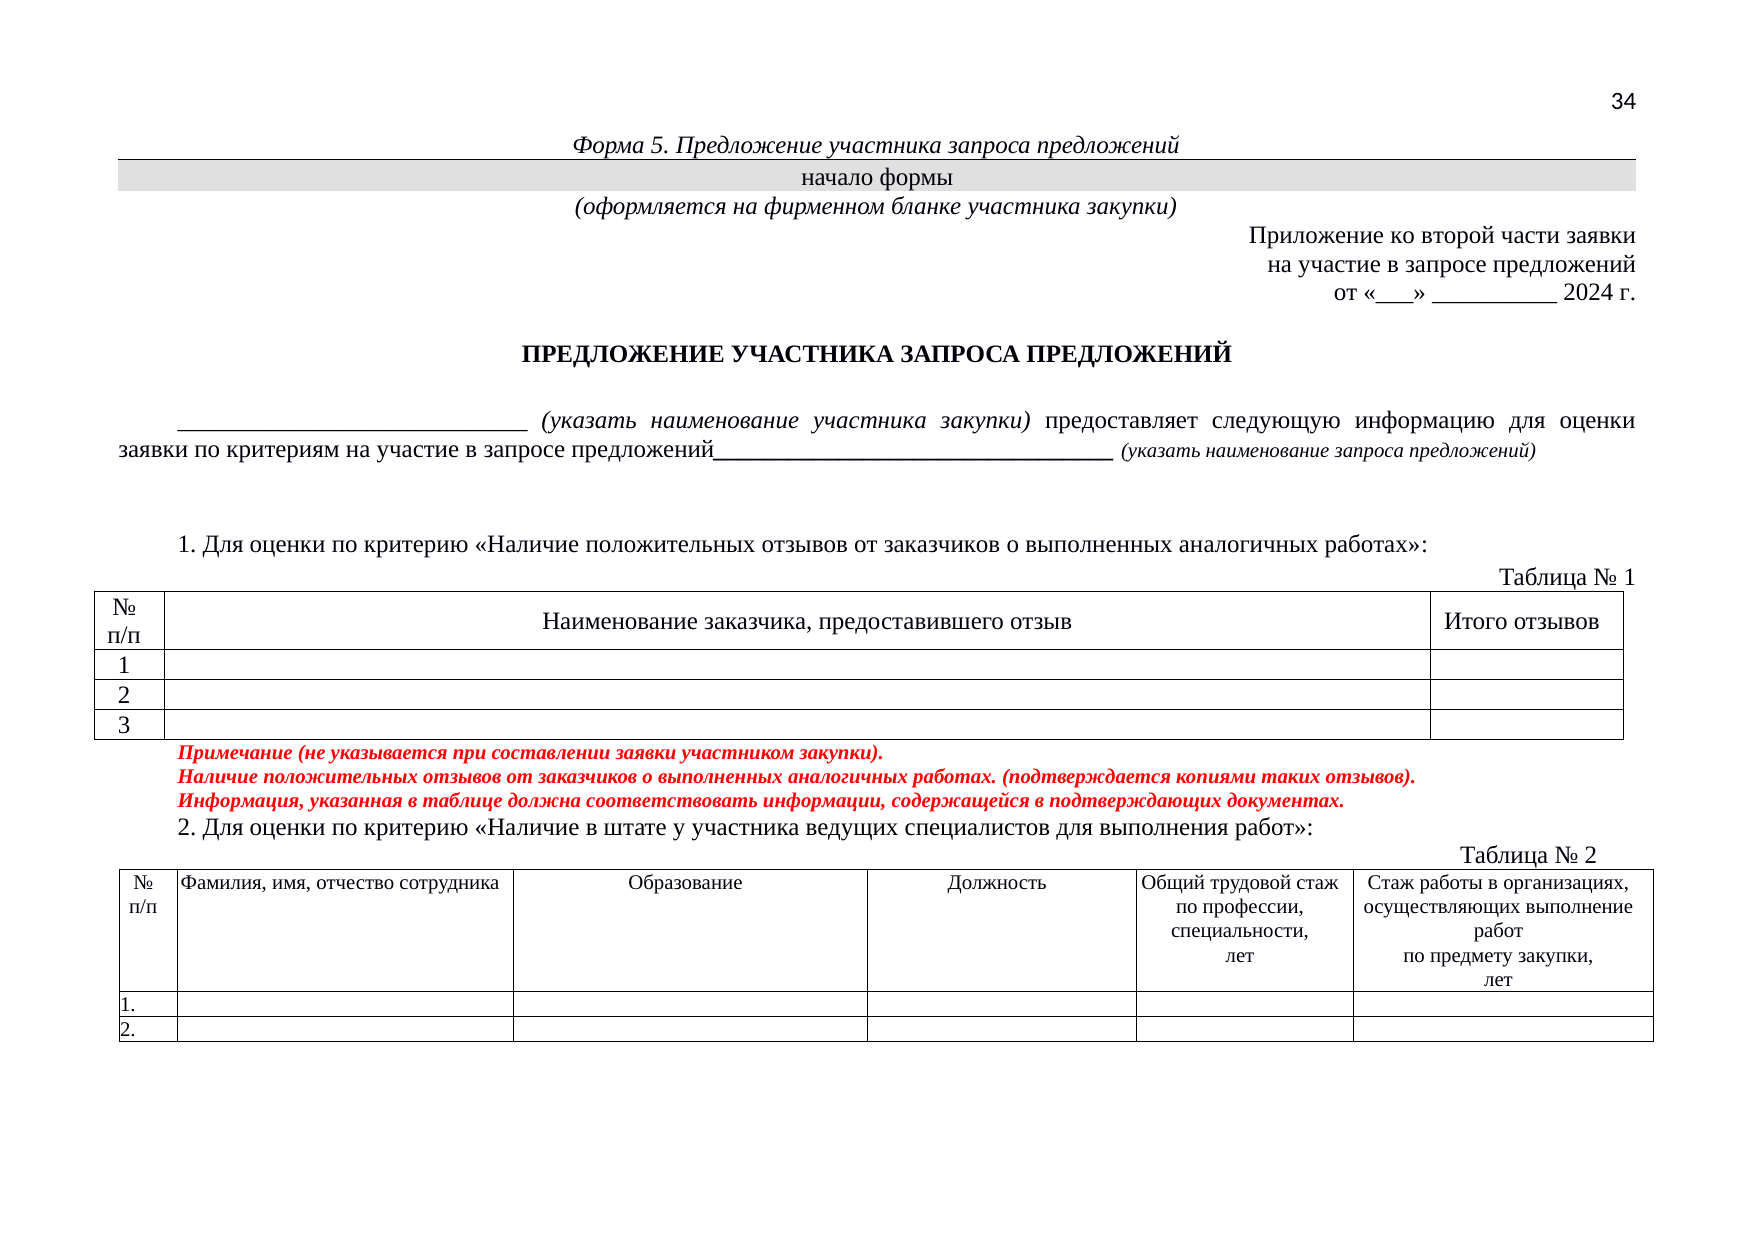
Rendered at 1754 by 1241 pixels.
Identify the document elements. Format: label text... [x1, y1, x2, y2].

table_cell [165, 680, 1430, 709]
text 1. Для оценки по критерию «Наличие положительных отзывов от заказчиков о выполненных аналогичных работах»: [118, 529, 1636, 558]
text 2. Для оценки по критерию «Наличие в штате у участника ведущих специалистов для выполнения работ»: [118, 812, 1636, 841]
table_cell [165, 650, 1430, 679]
table_header Образование [514, 870, 867, 991]
text начало формы [118, 160, 1636, 191]
table_header № п/п [95, 592, 164, 649]
text ПРЕДЛОЖЕНИЕ УЧАСТНИКА ЗАПРОСА ПРЕДЛОЖЕНИЙ [118, 339, 1636, 368]
table_cell [1354, 992, 1653, 1016]
table_cell [1137, 992, 1353, 1016]
text Таблица № 1 [118, 562, 1636, 591]
text Примечание (не указывается при составлении заявки участником закупки). [118, 739, 1636, 764]
text ____________________________ (указать наименование участника закупки) предоставляет следующую информацию для оценки заявки по критериям на участие в запросе предложений________________________________ (указать наименование запроса предложений) [118, 405, 1636, 463]
table_header Итого отзывов [1431, 592, 1623, 649]
table_header Наименование заказчика, предоставившего отзыв [165, 592, 1430, 649]
text (оформляется на фирменном бланке участника закупки) [118, 191, 1636, 220]
table_header Общий трудовой стаж по профессии, специальности, лет [1137, 870, 1353, 991]
table_cell [1137, 1017, 1353, 1041]
text Наличие положительных отзывов от заказчиков о выполненных аналогичных работах. (подтверждается копиями таких отзывов). [118, 764, 1636, 788]
table_cell [178, 1017, 513, 1041]
table_cell 3 [95, 710, 164, 738]
text Таблица № 2 [118, 841, 1636, 869]
table_cell [514, 1017, 867, 1041]
table_cell 2 [95, 680, 164, 709]
table_cell [1431, 650, 1623, 679]
table_cell [178, 992, 513, 1016]
table_cell [1431, 680, 1623, 709]
table_cell 2. [120, 1017, 177, 1041]
table_header Фамилия, имя, отчество сотрудника [178, 870, 513, 991]
table_cell [165, 710, 1430, 738]
text Приложение ко второй части заявки [679, 220, 1636, 249]
text от «___» __________ 2024 г. [679, 277, 1636, 306]
table_cell 1 [95, 650, 164, 679]
text Информация, указанная в таблице должна соответствовать информации, содержащейся в подтверждающих документах. [118, 788, 1636, 812]
table_cell [514, 992, 867, 1016]
table_cell [1354, 1017, 1653, 1041]
table_cell [1431, 710, 1623, 738]
text на участие в запросе предложений [679, 249, 1636, 277]
table_header № п/п [120, 870, 177, 991]
table_header Стаж работы в организациях, осуществляющих выполнение работ по предмету закупки, лет [1354, 870, 1653, 991]
table_header Должность [868, 870, 1136, 991]
table_cell [868, 1017, 1136, 1041]
table_cell [868, 992, 1136, 1016]
table_cell 1. [120, 992, 177, 1016]
text Форма 5. Предложение участника запроса предложений [118, 131, 1636, 159]
